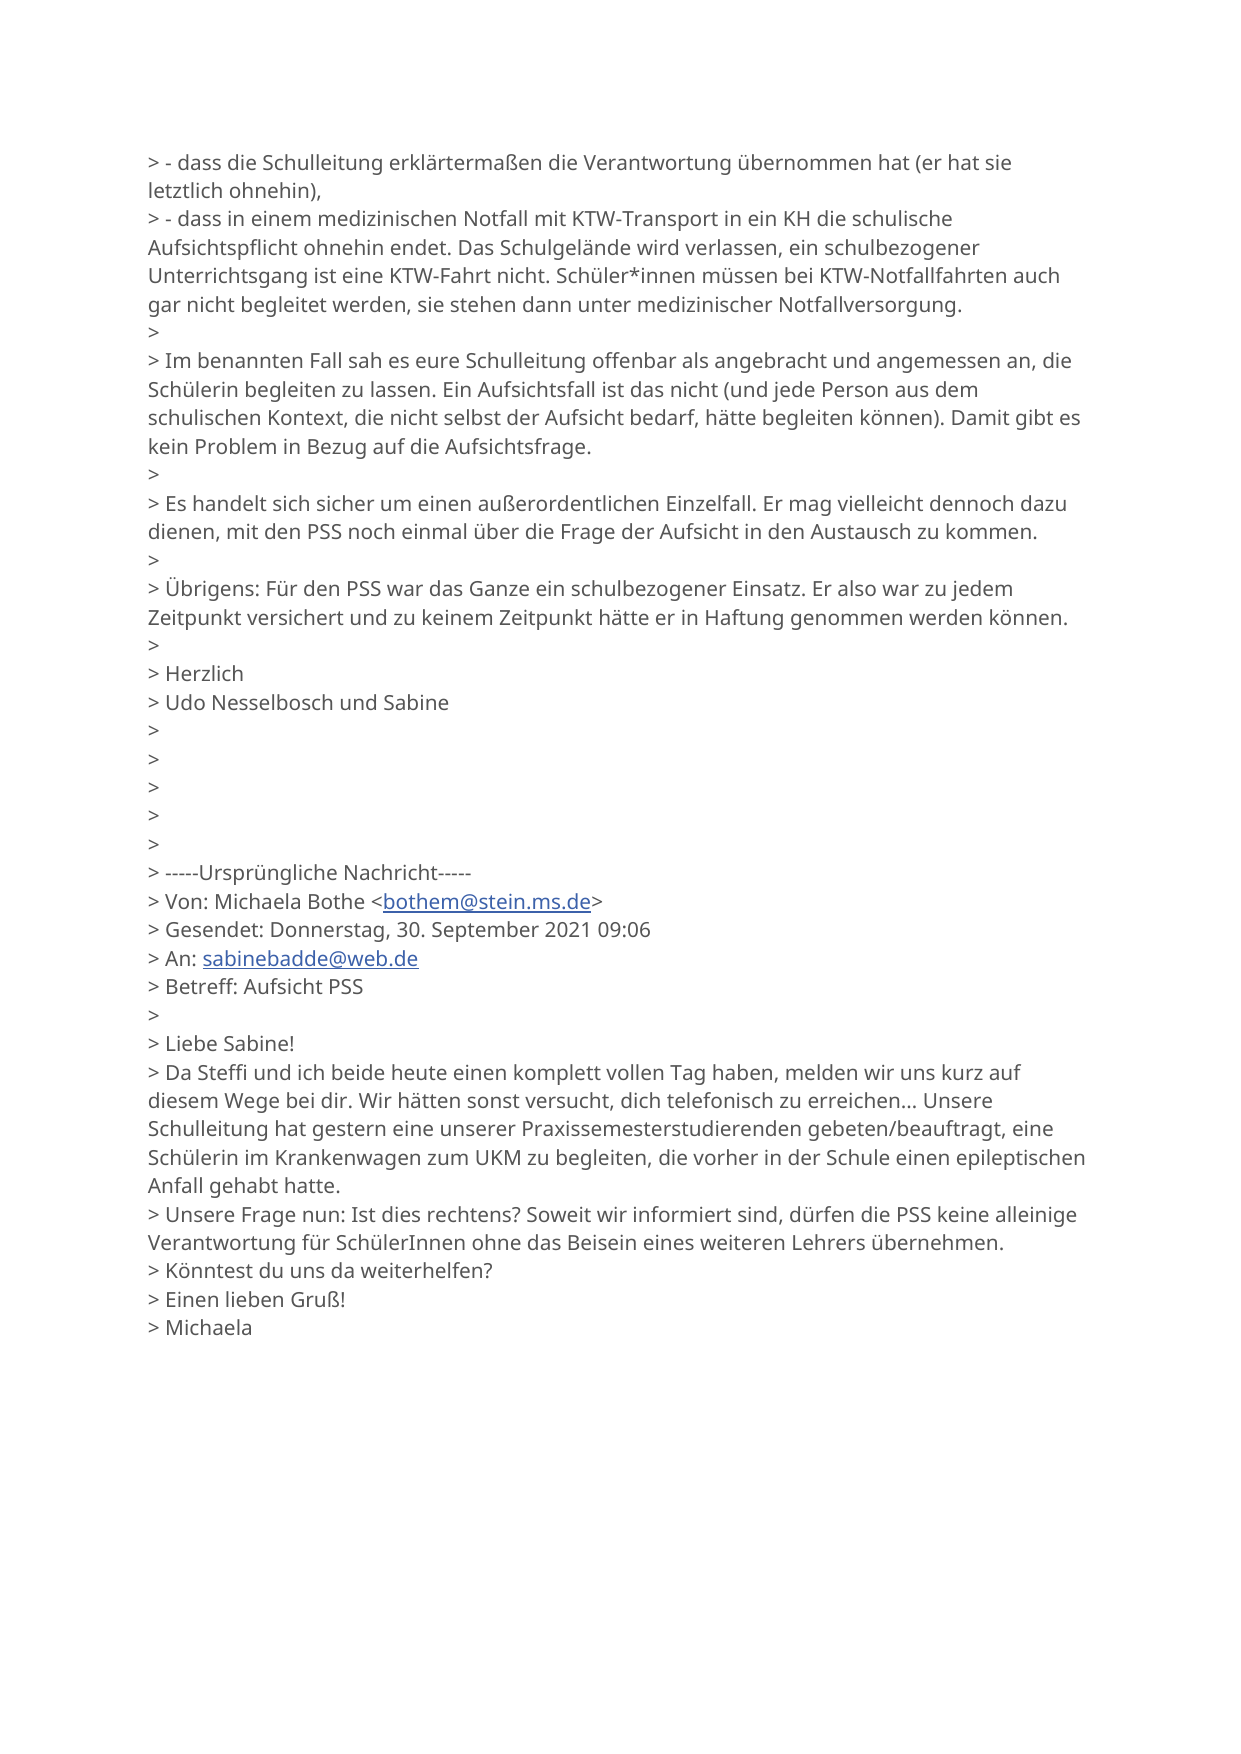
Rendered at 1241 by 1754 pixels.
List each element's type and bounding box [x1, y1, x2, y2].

text [148, 148, 1093, 1342]
